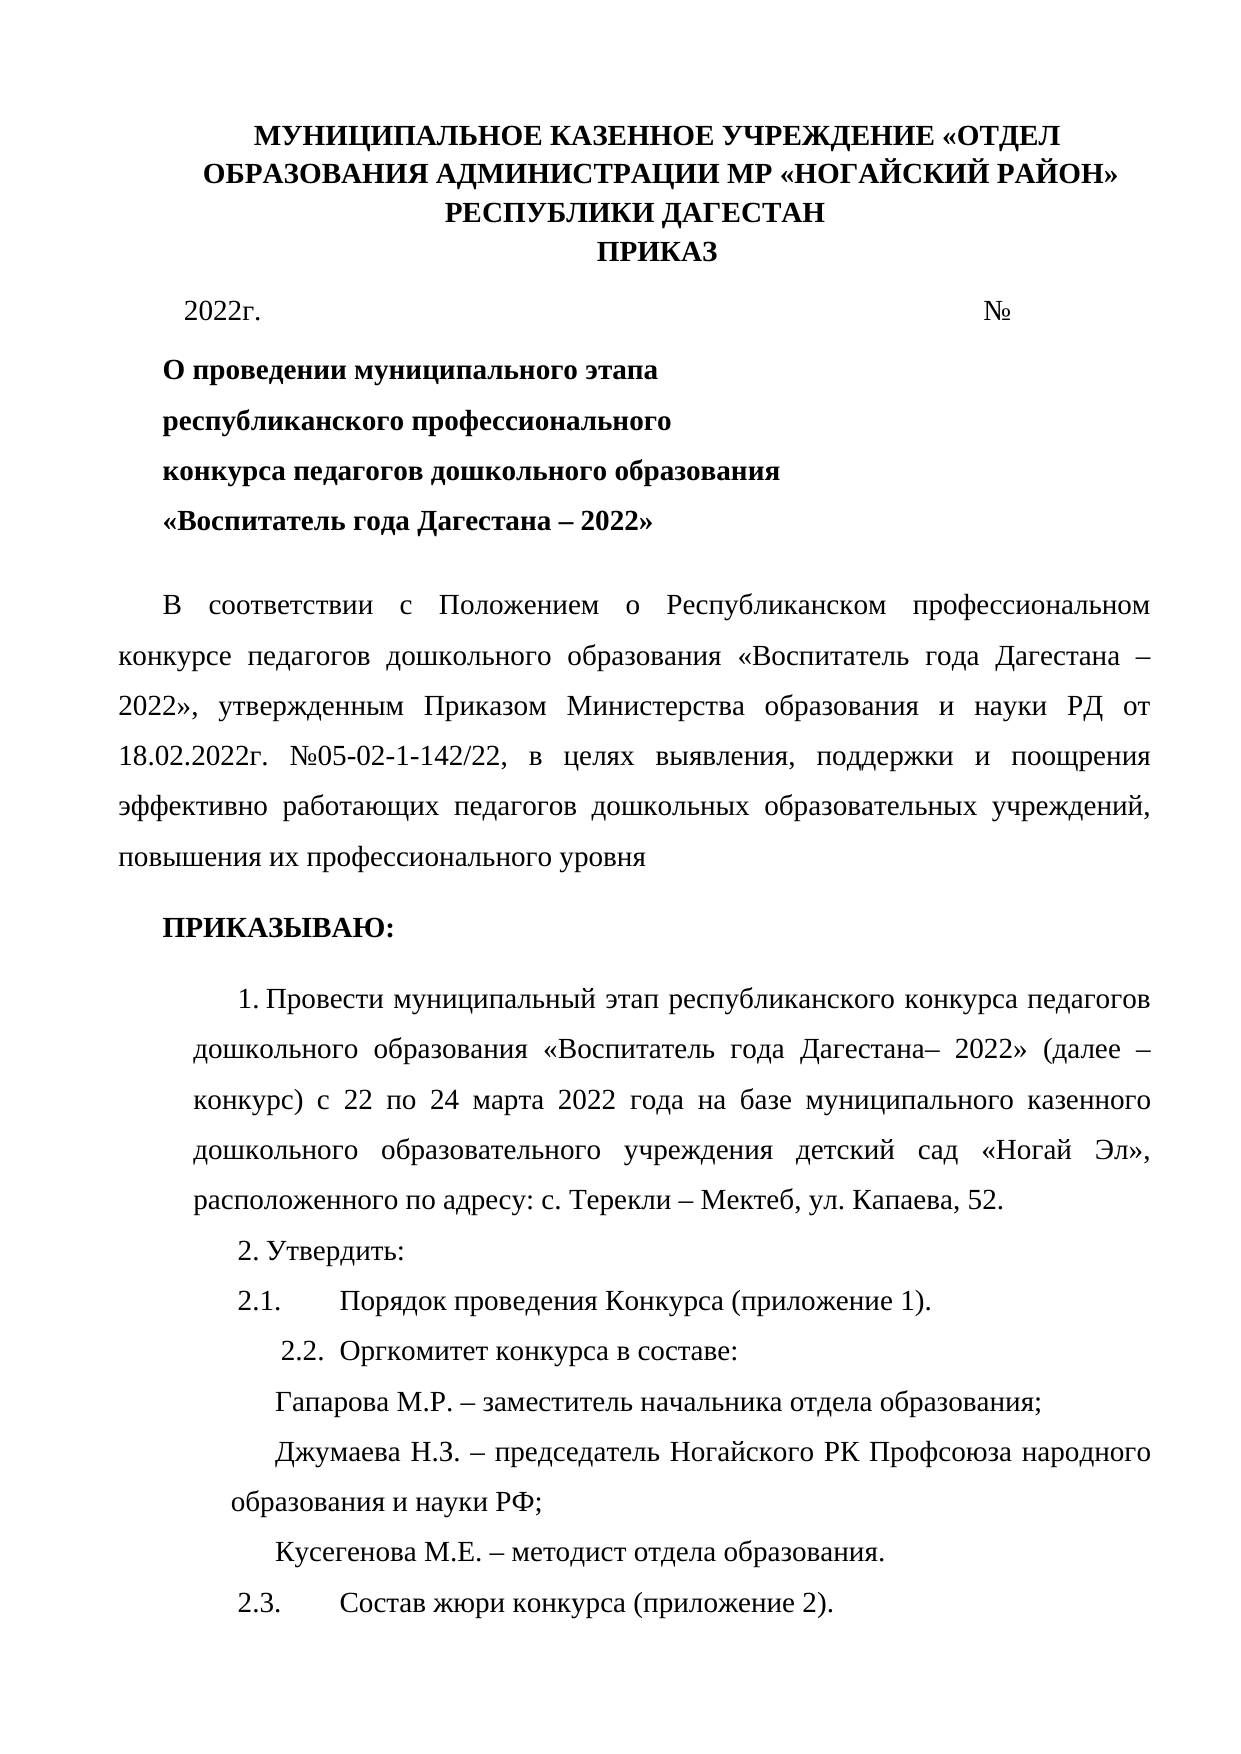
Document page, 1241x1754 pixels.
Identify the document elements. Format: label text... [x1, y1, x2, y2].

text ПРИКАЗЫВАЮ: [118, 910, 1152, 943]
text О проведении муниципального этапа [118, 352, 1152, 386]
text МУНИЦИПАЛЬНОЕ КАЗЕННОЕ УЧРЕЖДЕНИЕ «ОТДЕЛ [118, 118, 1152, 152]
list Оргкомитет конкурса в составе: [275, 1333, 1152, 1367]
list Состав жюри конкурса (приложение 2). [193, 1585, 1152, 1618]
text 2022г. № [118, 293, 1152, 327]
list Порядок проведения Конкурса (приложение 1). [193, 1283, 1152, 1317]
list Провести муниципальный этап республиканского конкурса педагогов дошкольного образования «Воспитатель года Дагестана– 2022» (далее – конкурс) с 22 по 24 марта 2022 года на базе муниципального казенного дошкольного образовательного учреждения детский сад «Ногай Эл», расположенного по адресу: с. Терекли – Мектеб, ул. Капаева, 52. [193, 981, 1152, 1216]
list Гапарова М.Р. – заместитель начальника отдела образования; [275, 1384, 1152, 1417]
text республиканского профессионального [118, 403, 1152, 436]
text Кусегенова М.Е. – методист отдела образования. [231, 1534, 1152, 1568]
text Джумаева Н.З. – председатель Ногайского РК Профсоюза народного образования и науки РФ; [231, 1434, 1152, 1518]
text В соответствии с Положением о Республиканском профессиональном конкурсе педагогов дошкольного образования «Воспитатель года Дагестана – 2022», утвержденным Приказом Министерства образования и науки РД от 18.02.2022г. №05-02-1-142/22, в целях выявления, поддержки и поощрения эффективно работающих педагогов дошкольных образовательных учреждений, повышения их профессионального уровня [118, 587, 1152, 872]
text конкурса педагогов дошкольного образования [118, 453, 1152, 487]
text «Воспитатель года Дагестана – 2022» [118, 503, 1152, 537]
list Утвердить: [193, 1233, 1152, 1266]
text ПРИКАЗ [118, 234, 1152, 267]
text ОБРАЗОВАНИЯ АДМИНИСТРАЦИИ МР «НОГАЙСКИЙ РАЙОН» РЕСПУБЛИКИ ДАГЕСТАН [118, 157, 1152, 229]
